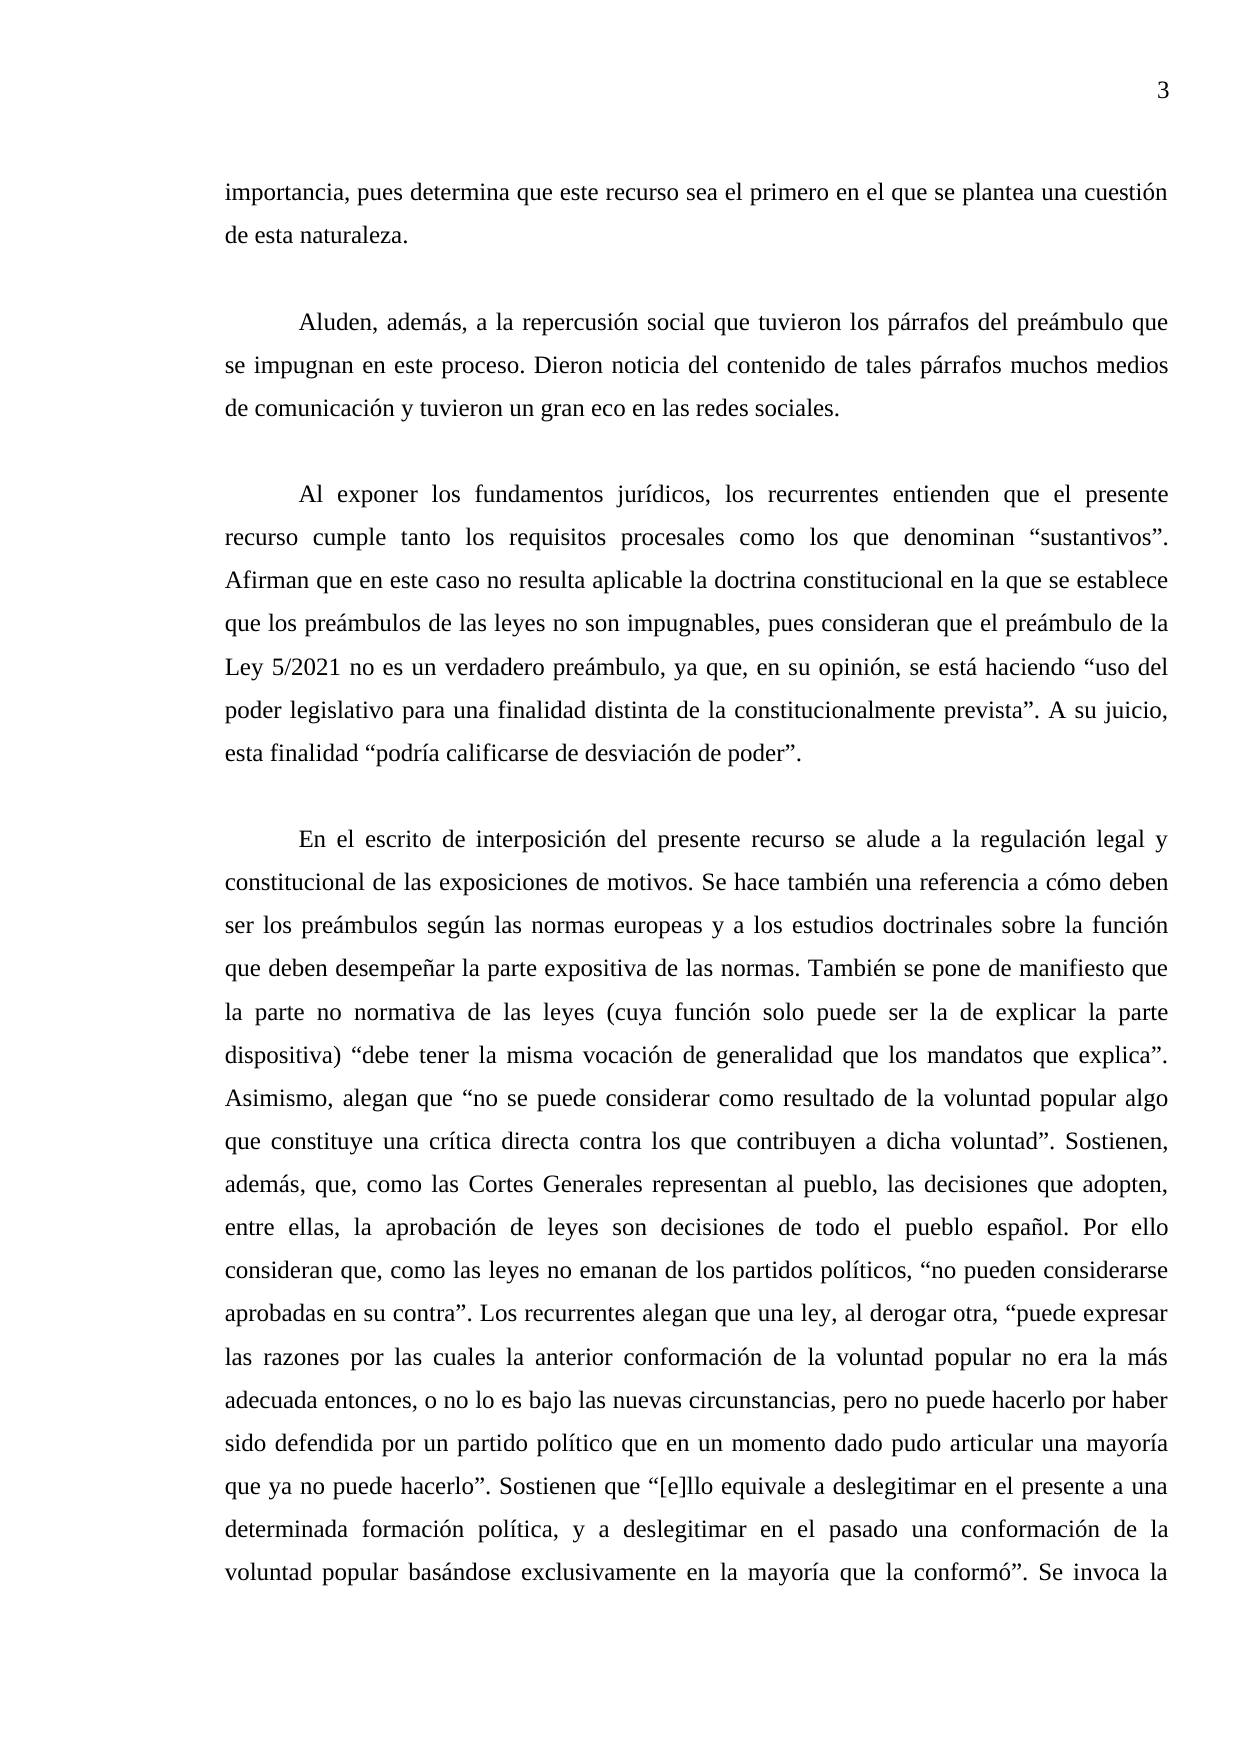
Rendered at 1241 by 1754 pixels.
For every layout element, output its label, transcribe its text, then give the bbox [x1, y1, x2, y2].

text Al exponer los fundamentos jurídicos, los recurrentes entienden que el presente recurso cumple tanto los requisitos procesales como los que denominan “sustantivos”. Afirman que en este caso no resulta aplicable la doctrina constitucional en la que se establece que los preámbulos de las leyes no son impugnables, pues consideran que el preámbulo de la Ley 5/2021 no es un verdadero preámbulo, ya que, en su opinión, se está haciendo “uso del poder legislativo para una finalidad distinta de la constitucionalmente prevista”. A su juicio, esta finalidad “podría calificarse de desviación de poder”. [224, 479, 1169, 767]
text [224, 177, 1169, 249]
text Aluden, además, a la repercusión social que tuvieron los párrafos del preámbulo que se impugnan en este proceso. Dieron noticia del contenido de tales párrafos muchos medios de comunicación y tuvieron un gran eco en las redes sociales. [224, 307, 1169, 422]
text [224, 824, 1169, 1586]
